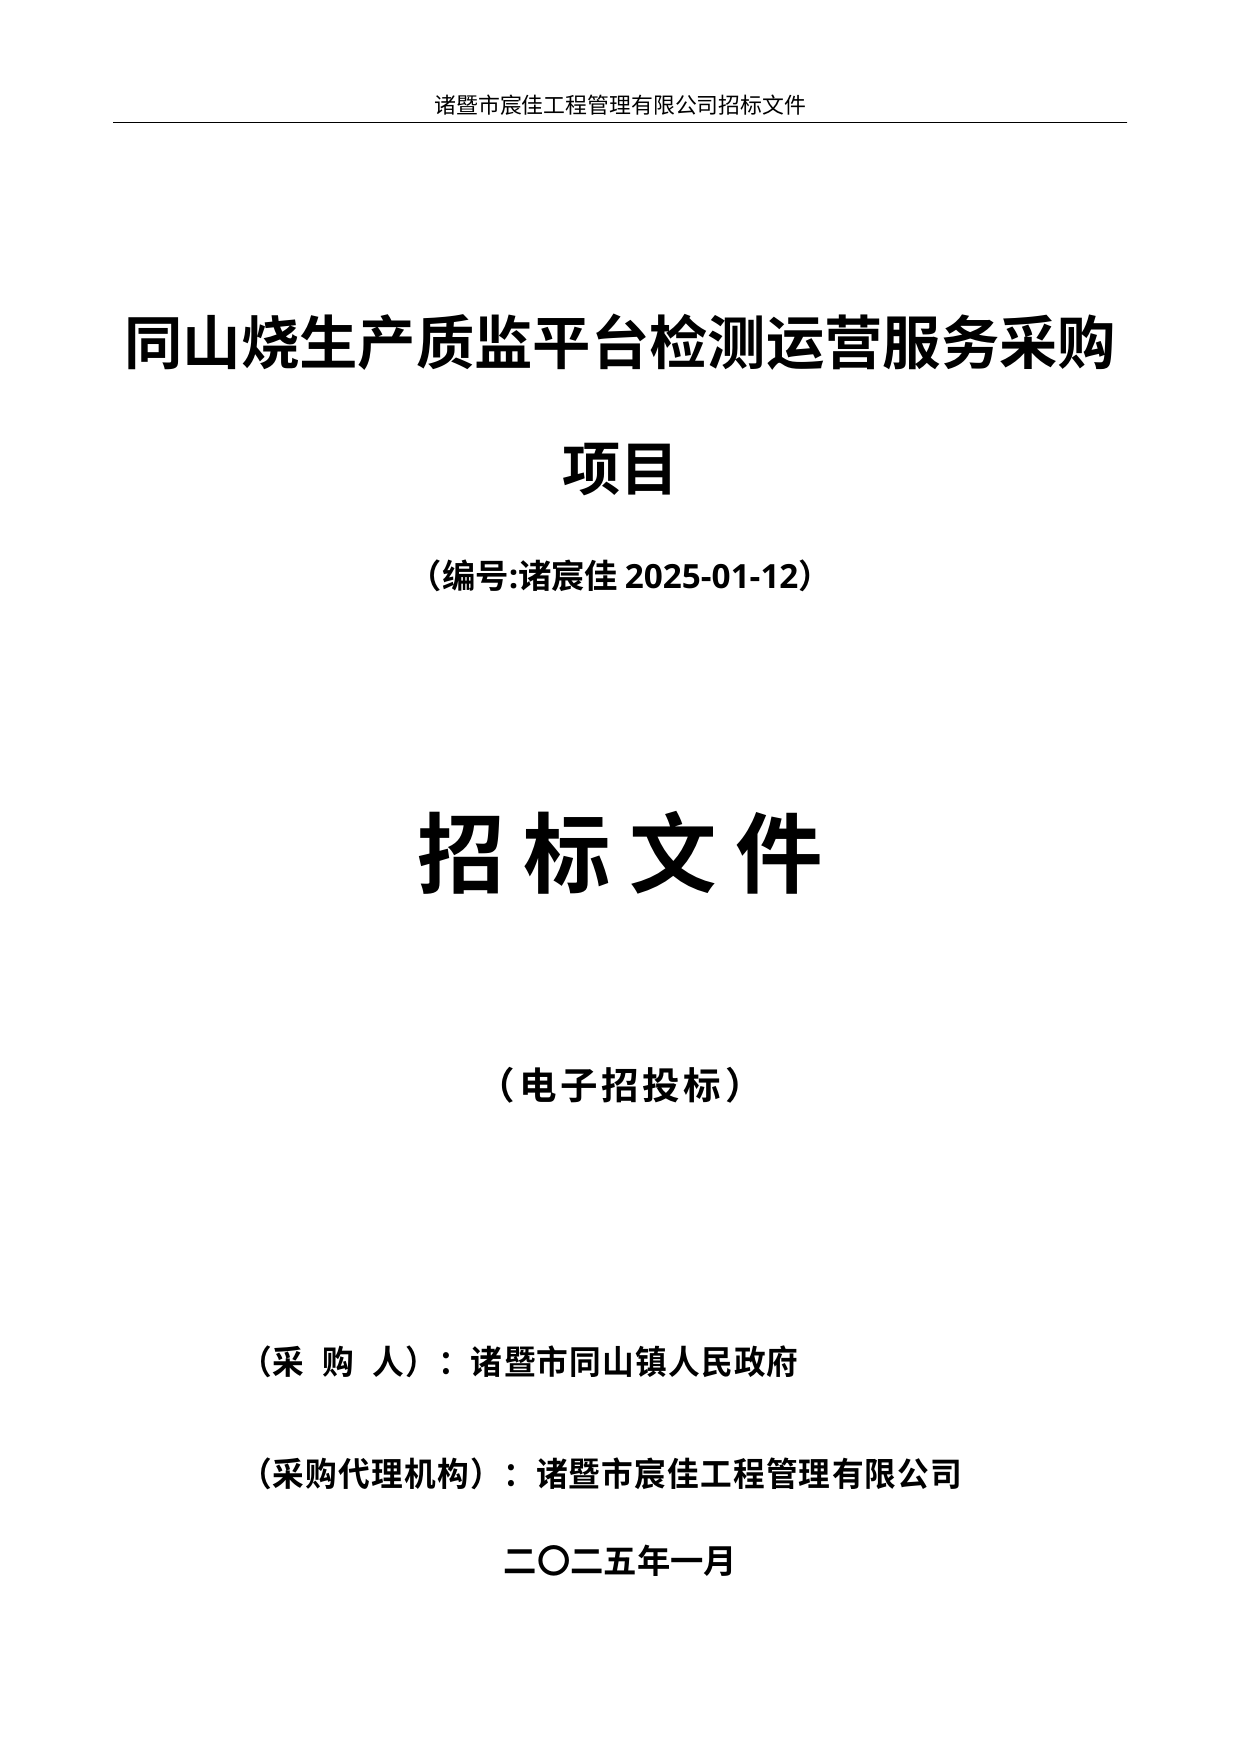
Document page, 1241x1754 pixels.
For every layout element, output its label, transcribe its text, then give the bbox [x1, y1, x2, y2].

text 招 标 文 件 [113, 785, 1127, 912]
text （编号:诸宸佳2025-01-12） [113, 550, 1127, 598]
text 二〇二五年一月 [113, 1534, 1127, 1583]
table_header （采 购 人）：诸暨市同山镇人民政府 [229, 1310, 1012, 1422]
text 同山烧生产质监平台检测运营服务采购项目 [113, 296, 1127, 507]
text （电子招投标） [113, 1056, 1127, 1111]
table_cell （采购代理机构）：诸暨市宸佳工程管理有限公司 [229, 1422, 1012, 1534]
